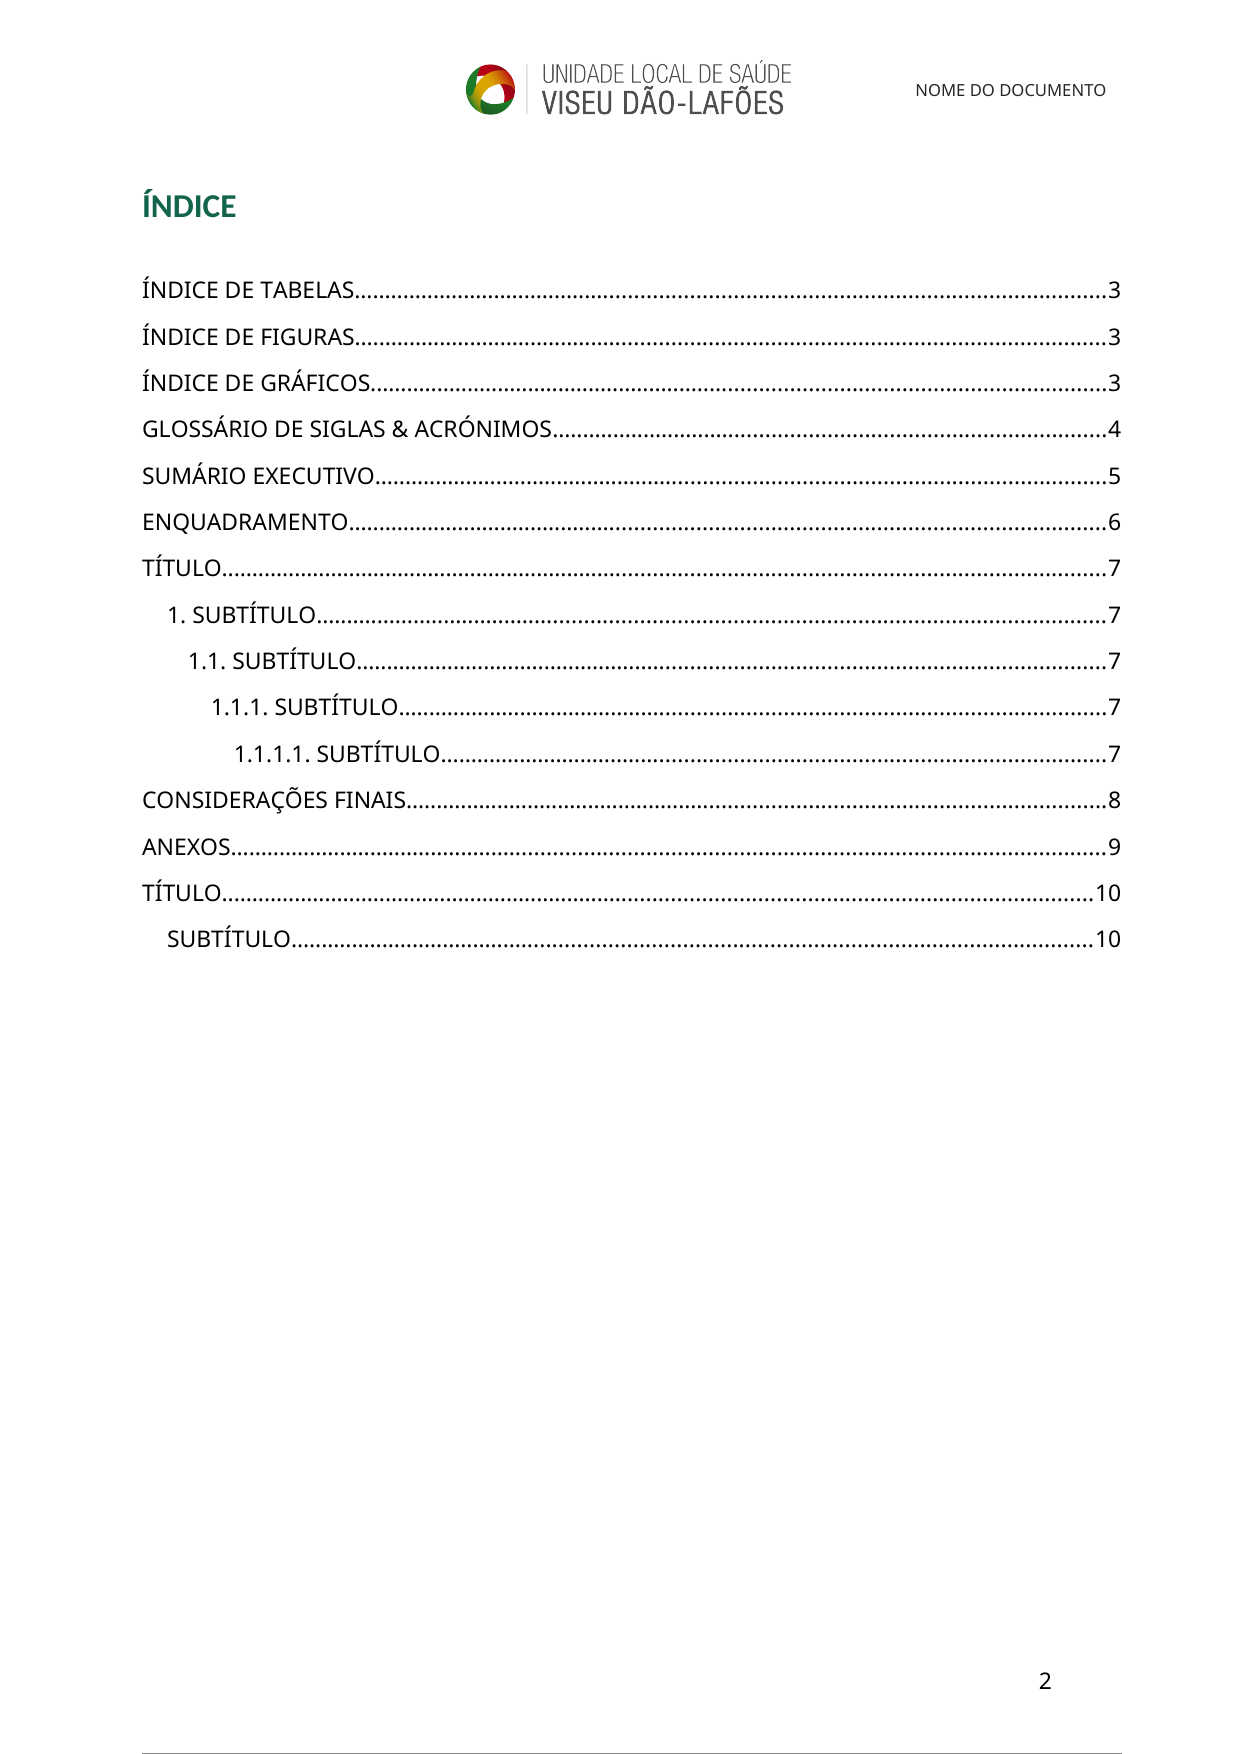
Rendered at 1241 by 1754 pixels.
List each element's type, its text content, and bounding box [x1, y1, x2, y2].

text GLOSSÁRIO DE SIGLAS & ACRÓNIMOS 4 [142, 413, 1122, 444]
picture [465, 60, 792, 115]
text ÍNDICE [142, 186, 1122, 226]
text ENQUADRAMENTO 6 [142, 506, 1122, 537]
text 1.1.1.1. SUBTÍTULO 7 [233, 738, 1122, 769]
text CONSIDERAÇÕES FINAIS 8 [142, 784, 1122, 815]
text ÍNDICE DE TABELAS 3 [142, 274, 1122, 305]
text SUBTÍTULO 10 [167, 923, 1122, 954]
text TÍTULO 10 [142, 877, 1122, 908]
text ÍNDICE DE GRÁFICOS 3 [142, 367, 1122, 398]
text ANEXOS 9 [142, 830, 1122, 862]
text 1. SUBTÍTULO 7 [167, 599, 1122, 630]
text 1.1. SUBTÍTULO 7 [188, 645, 1122, 676]
text ÍNDICE DE FIGURAS 3 [142, 321, 1122, 352]
text 1.1.1. SUBTÍTULO 7 [211, 691, 1122, 723]
text TÍTULO 7 [142, 552, 1122, 583]
text SUMÁRIO EXECUTIVO 5 [142, 459, 1122, 491]
